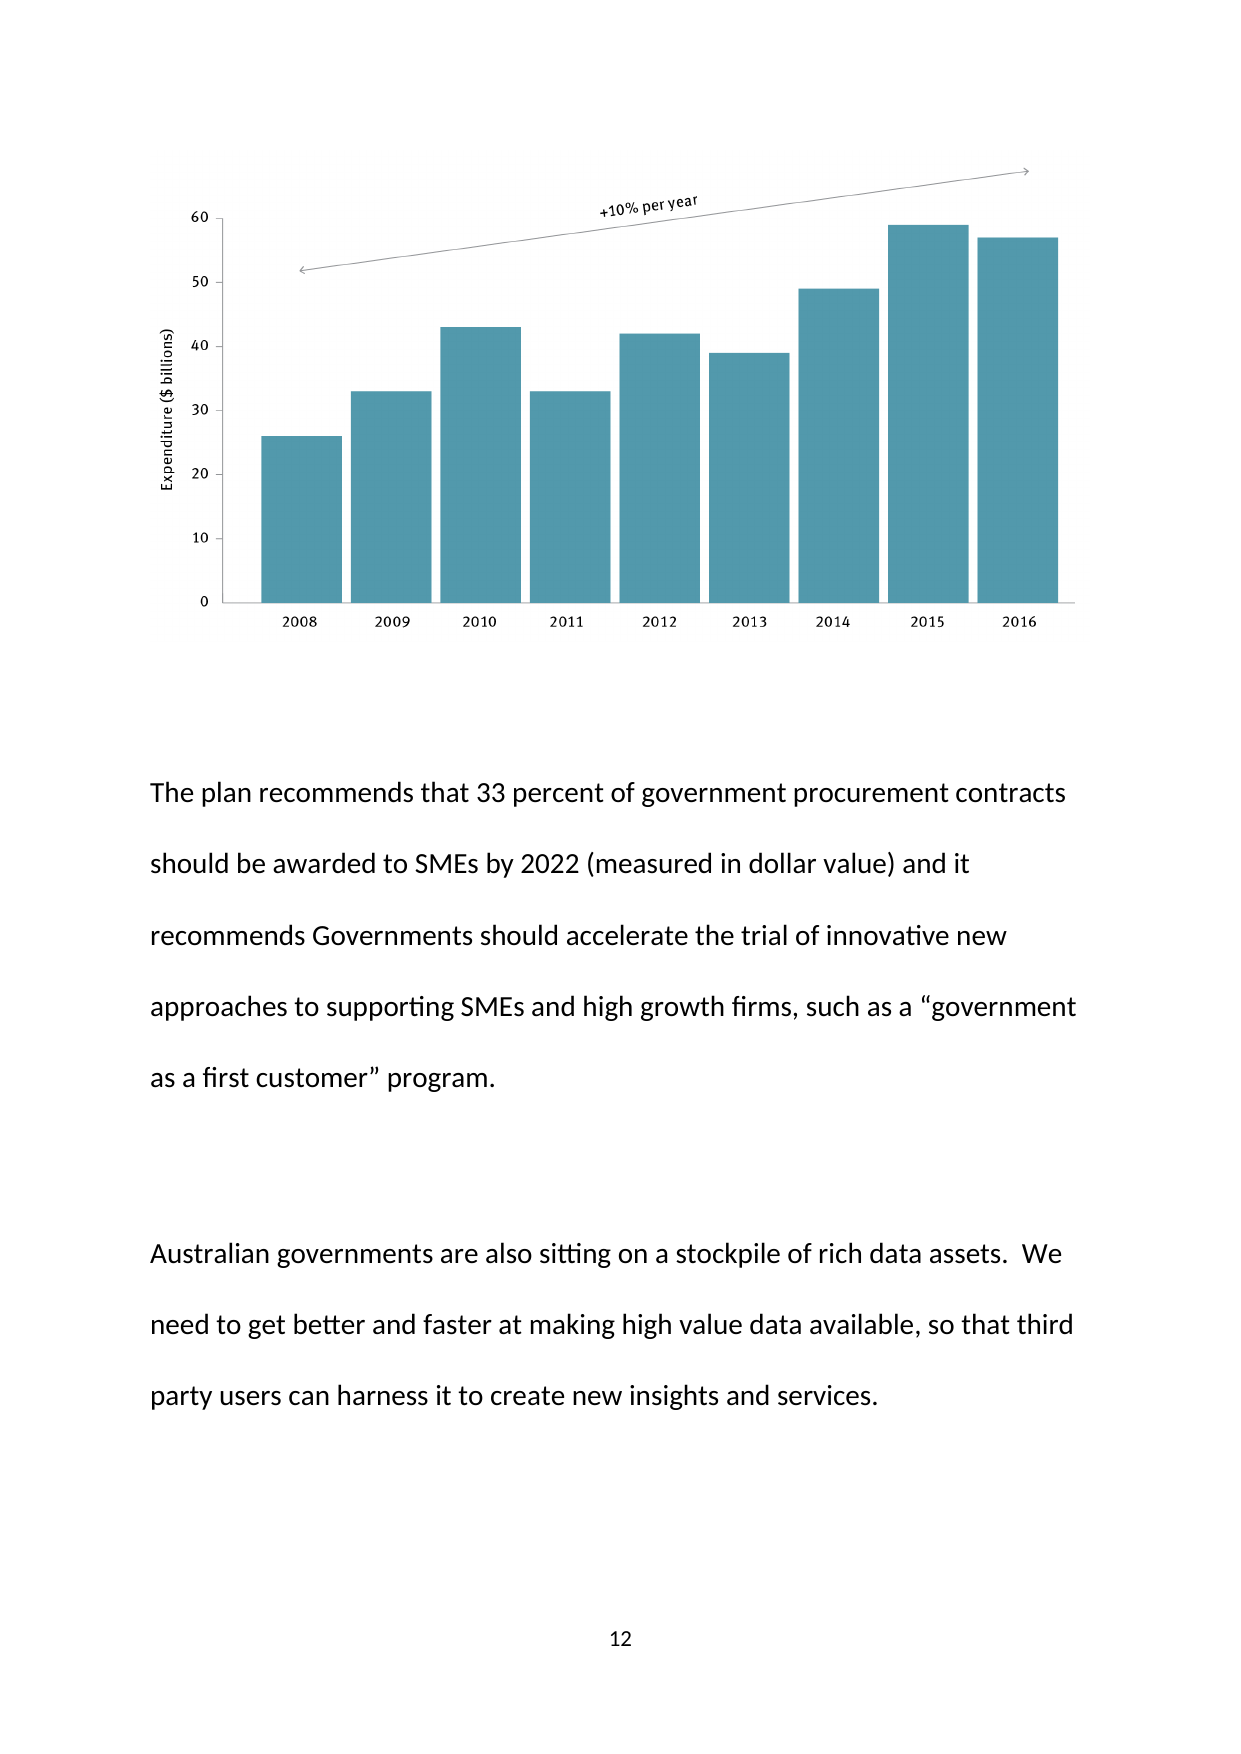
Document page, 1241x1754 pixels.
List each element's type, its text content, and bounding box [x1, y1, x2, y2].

text Australian governments are also sitting on a stockpile of rich data assets. We need to get better and faster at making high value data available, so that third party users can harness it to create new insights and services. [150, 1235, 1090, 1413]
picture [150, 150, 1091, 642]
text The plan recommends that 33 percent of government procurement contracts should be awarded to SMEs by 2022 (measured in dollar value) and it recommends Governments should accelerate the trial of innovative new approaches to supporting SMEs and high growth firms, such as a “government as a first customer” program. [150, 774, 1090, 1095]
